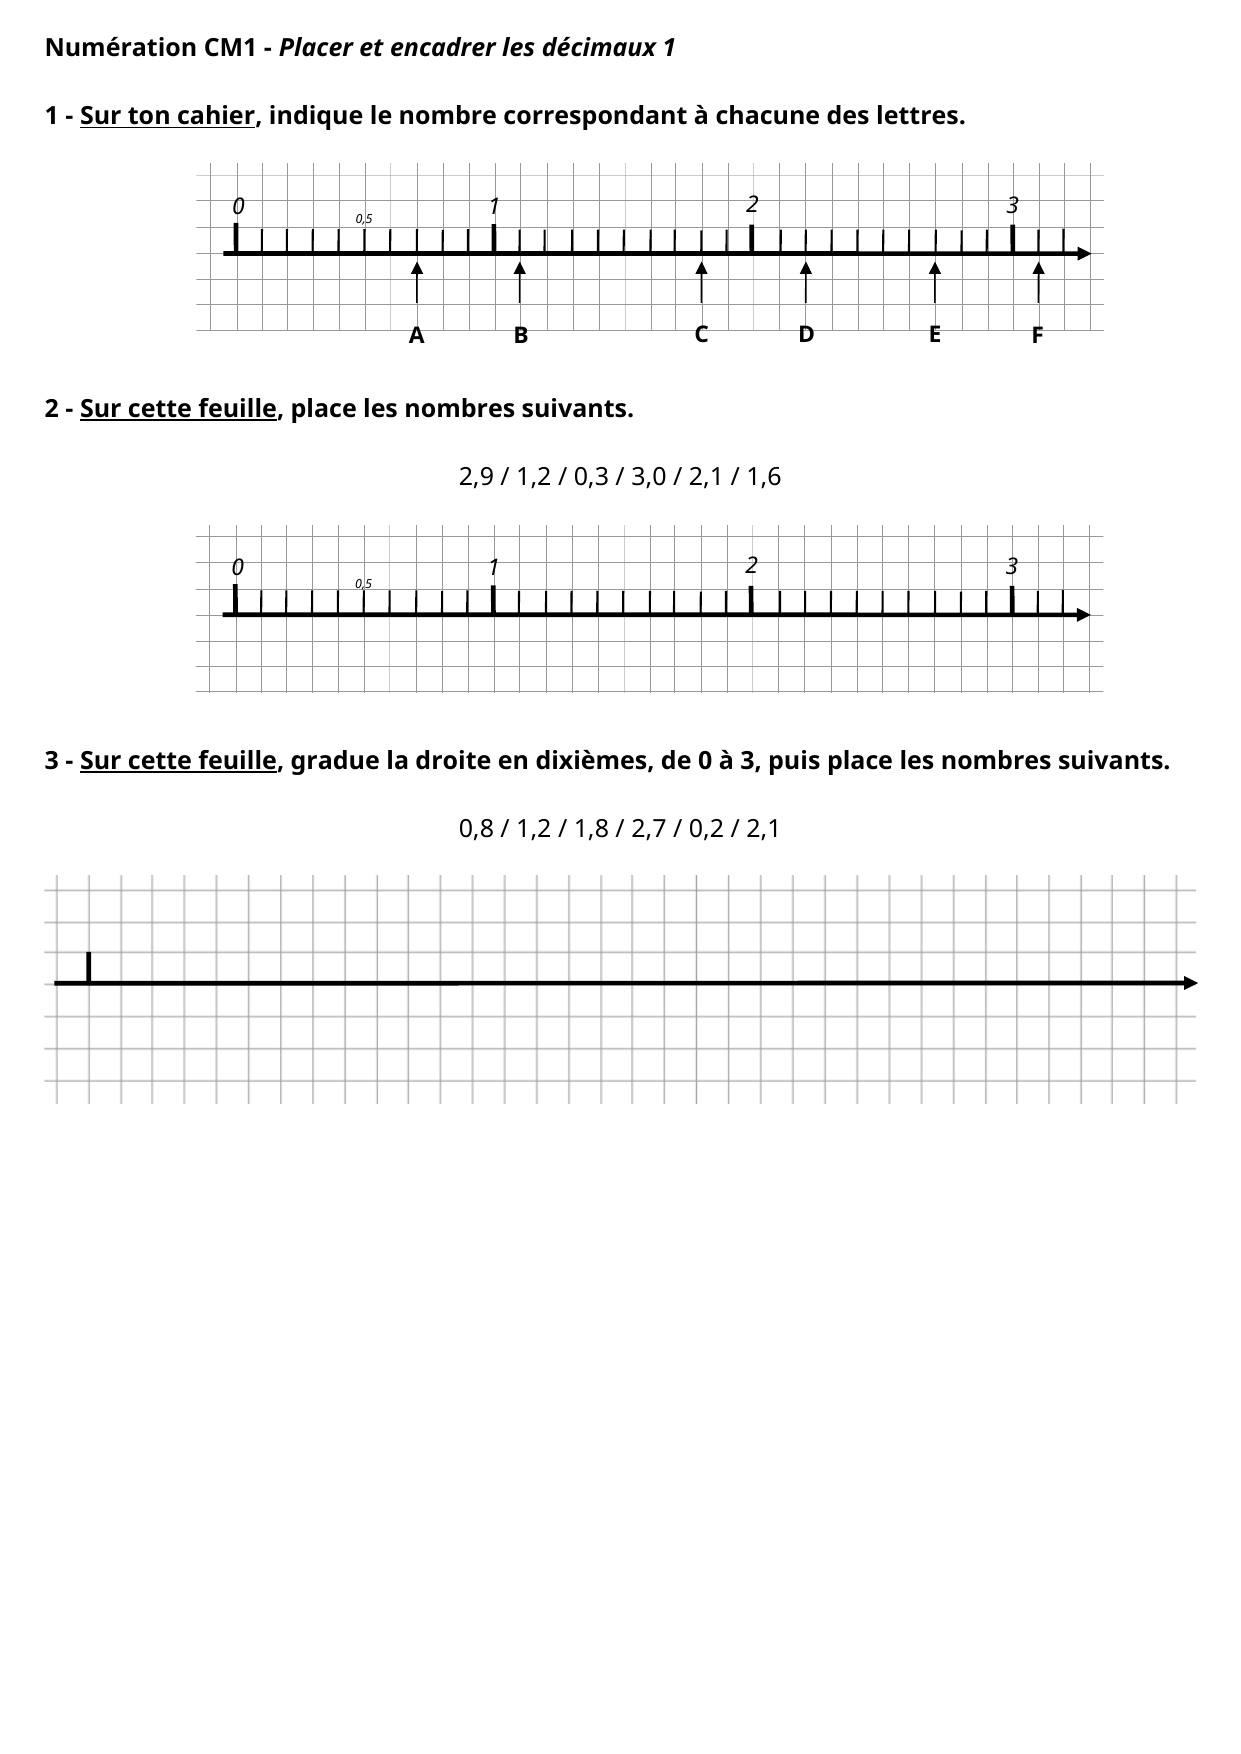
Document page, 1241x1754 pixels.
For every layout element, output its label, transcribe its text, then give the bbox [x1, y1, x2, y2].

text Numération CM1 - Placer et encadrer les décimaux 1 [44, 29, 1196, 64]
text 3 - Sur cette feuille, gradue la droite en dixièmes, de 0 à 3, puis place les nombres suivants. [44, 742, 1196, 776]
text 2,9 / 1,2 / 0,3 / 3,0 / 2,1 / 1,6 [44, 458, 1196, 492]
text 1 - Sur ton cahier, indique le nombre correspondant à chacune des lettres. [44, 98, 1196, 132]
text 0,8 / 1,2 / 1,8 / 2,7 / 0,2 / 2,1 [44, 811, 1196, 844]
text 2 - Sur cette feuille, place les nombres suivants. [44, 390, 1196, 424]
